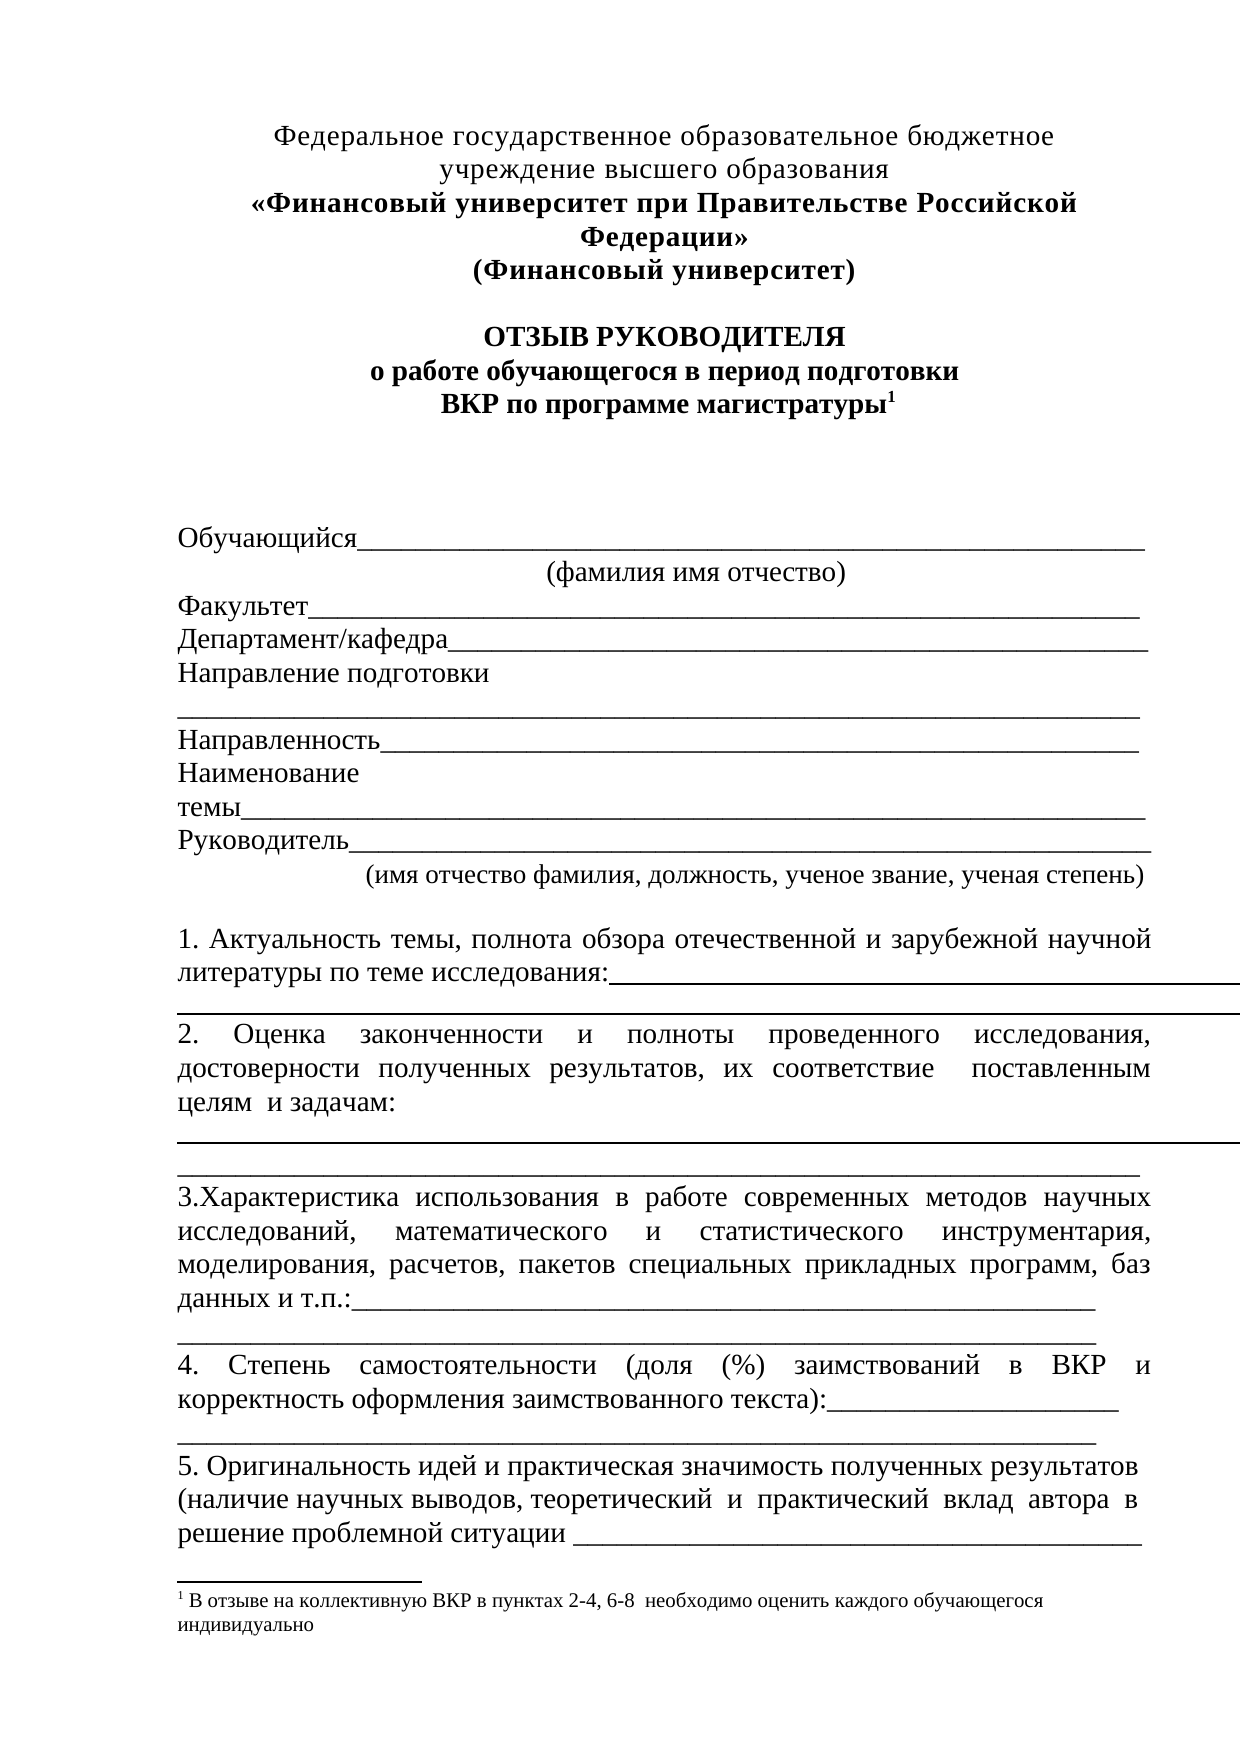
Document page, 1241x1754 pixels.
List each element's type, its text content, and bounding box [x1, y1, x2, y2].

text «Финансовый университет при Правительстве Российской Федерации» [177, 185, 1151, 252]
text о работе обучающегося в период подготовки [177, 353, 1152, 386]
text ОТЗЫВ РУКОВОДИТЕЛЯ [177, 319, 1152, 353]
text Департамент/кафедра________________________________________________ [177, 621, 1152, 655]
text Факультет_________________________________________________________ [177, 588, 1152, 621]
text Федеральное государственное образовательное бюджетное [177, 118, 1151, 152]
text Направление подготовки __________________________________________________________________ [177, 655, 1152, 722]
text 4. Степень самостоятельности (доля (%) заимствований в ВКР и корректность оформления заимствованного текста):____________________ [177, 1347, 1152, 1414]
text 2. Оценка законченности и полноты проведенного исследования, достоверности полученных результатов, их соответствие поставленным целям и задачам: [177, 1017, 1152, 1117]
text _______________________________________________________________ [177, 1314, 1152, 1347]
text ВКР по программе магистратуры [177, 386, 1152, 420]
text 5. Оригинальность идей и практическая значимость полученных результатов (наличие научных выводов, теоретический и практический вклад автора в решение проблемной ситуации _______________________________________ [177, 1448, 1152, 1548]
text 3.Характеристика использования в работе современных методов научных исследований, математического и статистического инструментария, моделирования, расчетов, пакетов специальных прикладных программ, баз данных и т.п.:___________________________________________________ [177, 1179, 1152, 1314]
text 1. Актуальность темы, полнота обзора отечественной и зарубежной научной литературы по теме исследования: [177, 921, 1152, 988]
text Направленность____________________________________________________ [177, 722, 1152, 755]
text Наименование темы______________________________________________________________ [177, 755, 1152, 822]
text учреждение высшего образования [177, 152, 1151, 185]
text (Финансовый университет) [177, 252, 1151, 286]
text __________________________________________________________________ [177, 1146, 1152, 1179]
text Обучающийся______________________________________________________ (фамилия имя отчество) [177, 521, 1152, 588]
text _______________________________________________________________ [177, 1414, 1152, 1448]
text Руководитель_______________________________________________________ (имя отчество фамилия, должность, ученое звание, ученая степень) [177, 822, 1152, 889]
